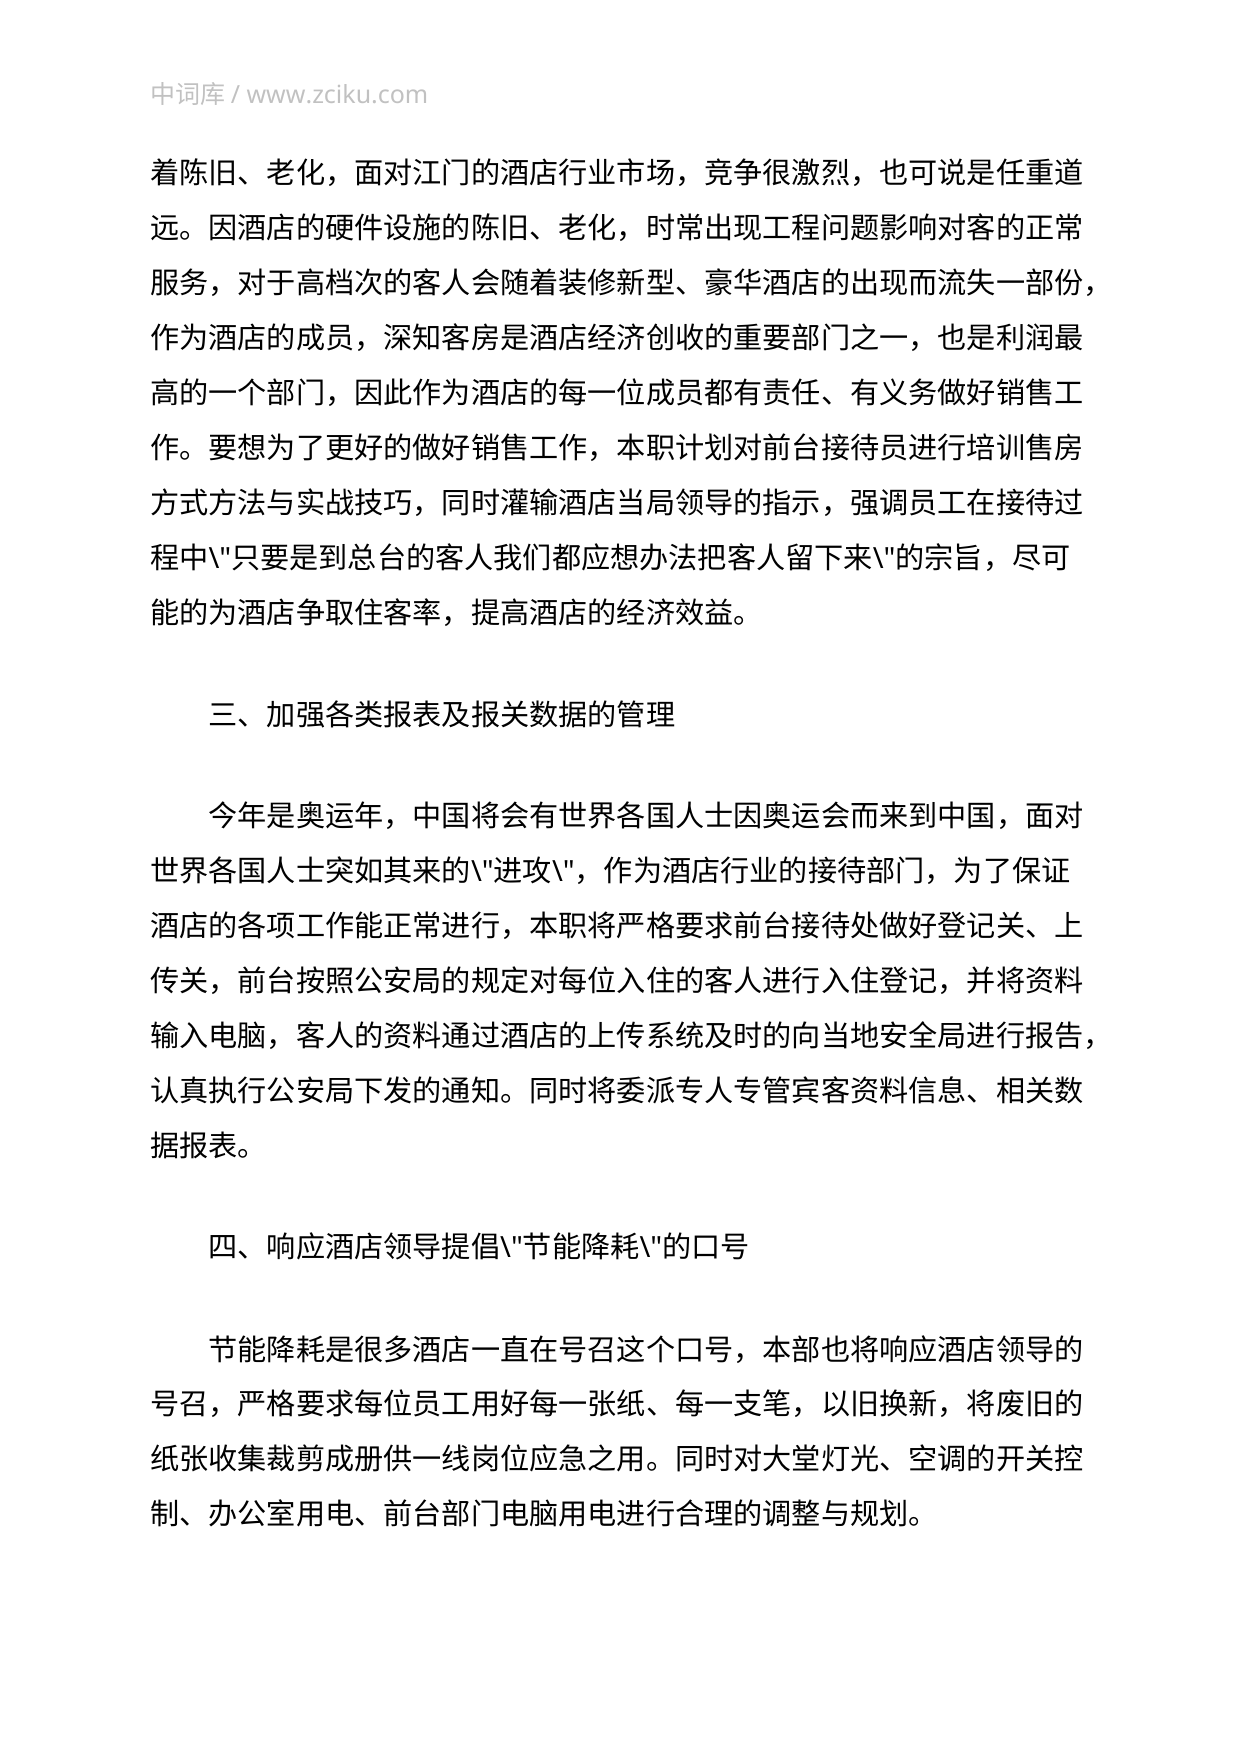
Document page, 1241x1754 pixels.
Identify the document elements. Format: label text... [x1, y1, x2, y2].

text 三、加强各类报表及报关数据的管理 [150, 691, 1090, 733]
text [150, 150, 1090, 632]
text 节能降耗是很多酒店一直在号召这个口号，本部也将响应酒店领导的号召，严格要求每位员工用好每一张纸、每一支笔，以旧换新，将废旧的纸张收集裁剪成册供一线岗位应急之用。同时对大堂灯光、空调的开关控制、办公室用电、前台部门电脑用电进行合理的调整与规划。 [150, 1326, 1090, 1533]
text 今年是奥运年，中国将会有世界各国人士因奥运会而来到中国，面对世界各国人士突如其来的\"进攻\"，作为酒店行业的接待部门，为了保证酒店的各项工作能正常进行，本职将严格要求前台接待处做好登记关、上传关，前台按照公安局的规定对每位入住的客人进行入住登记，并将资料输入电脑，客人的资料通过酒店的上传系统及时的向当地安全局进行报告，认真执行公安局下发的通知。同时将委派专人专管宾客资料信息、相关数据报表。 [150, 793, 1090, 1164]
text 四、响应酒店领导提倡\"节能降耗\"的口号 [150, 1224, 1090, 1266]
